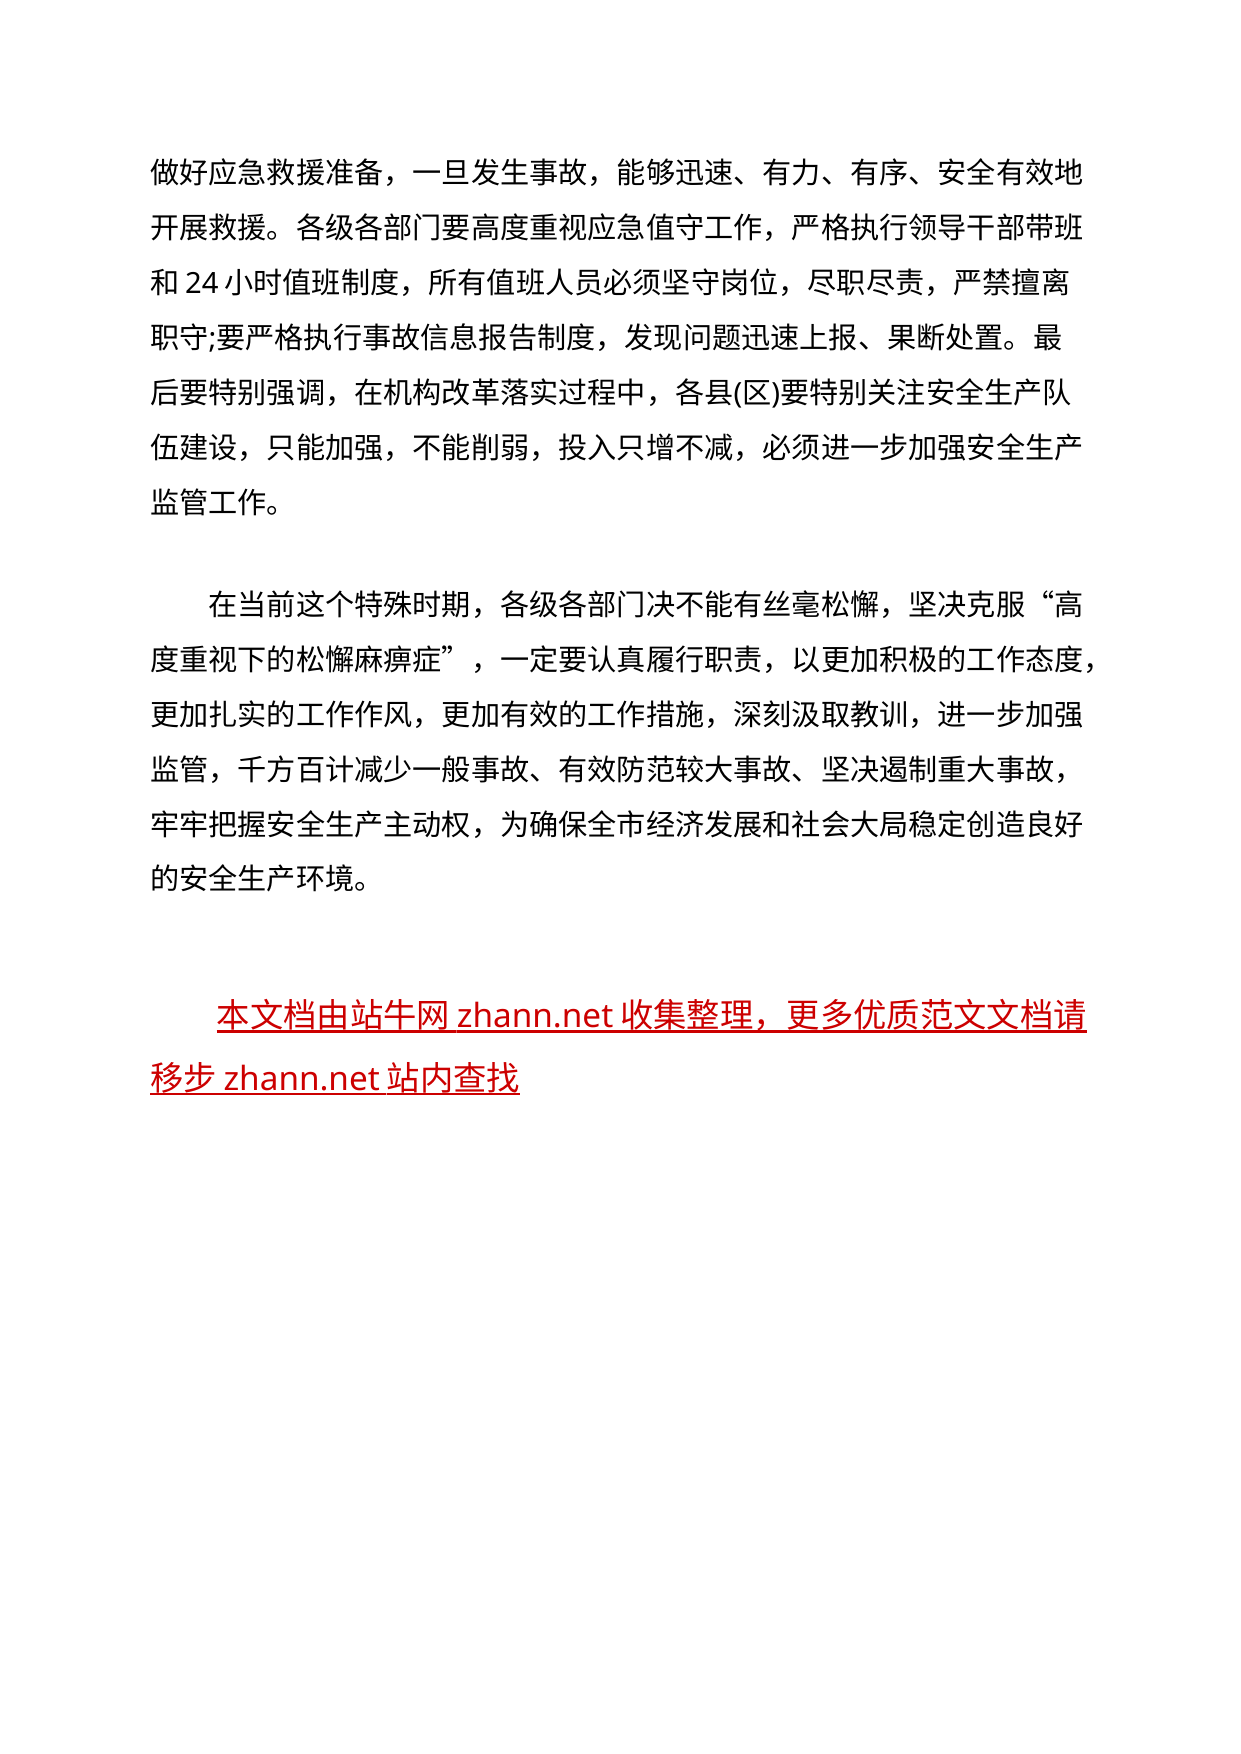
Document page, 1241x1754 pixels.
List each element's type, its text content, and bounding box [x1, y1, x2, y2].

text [150, 150, 1090, 522]
text 在当前这个特殊时期，各级各部门决不能有丝毫松懈，坚决克服“高度重视下的松懈麻痹症”，一定要认真履行职责，以更加积极的工作态度，更加扎实的工作作风，更加有效的工作措施，深刻汲取教训，进一步加强监管，千方百计减少一般事故、有效防范较大事故、坚决遏制重大事故，牢牢把握安全生产主动权，为确保全市经济发展和社会大局稳定创造良好的安全生产环境。 [150, 581, 1090, 898]
text 本文档由站牛网zhann.net收集整理，更多优质范文文档请移步zhann.net站内查找 [150, 989, 1090, 1100]
